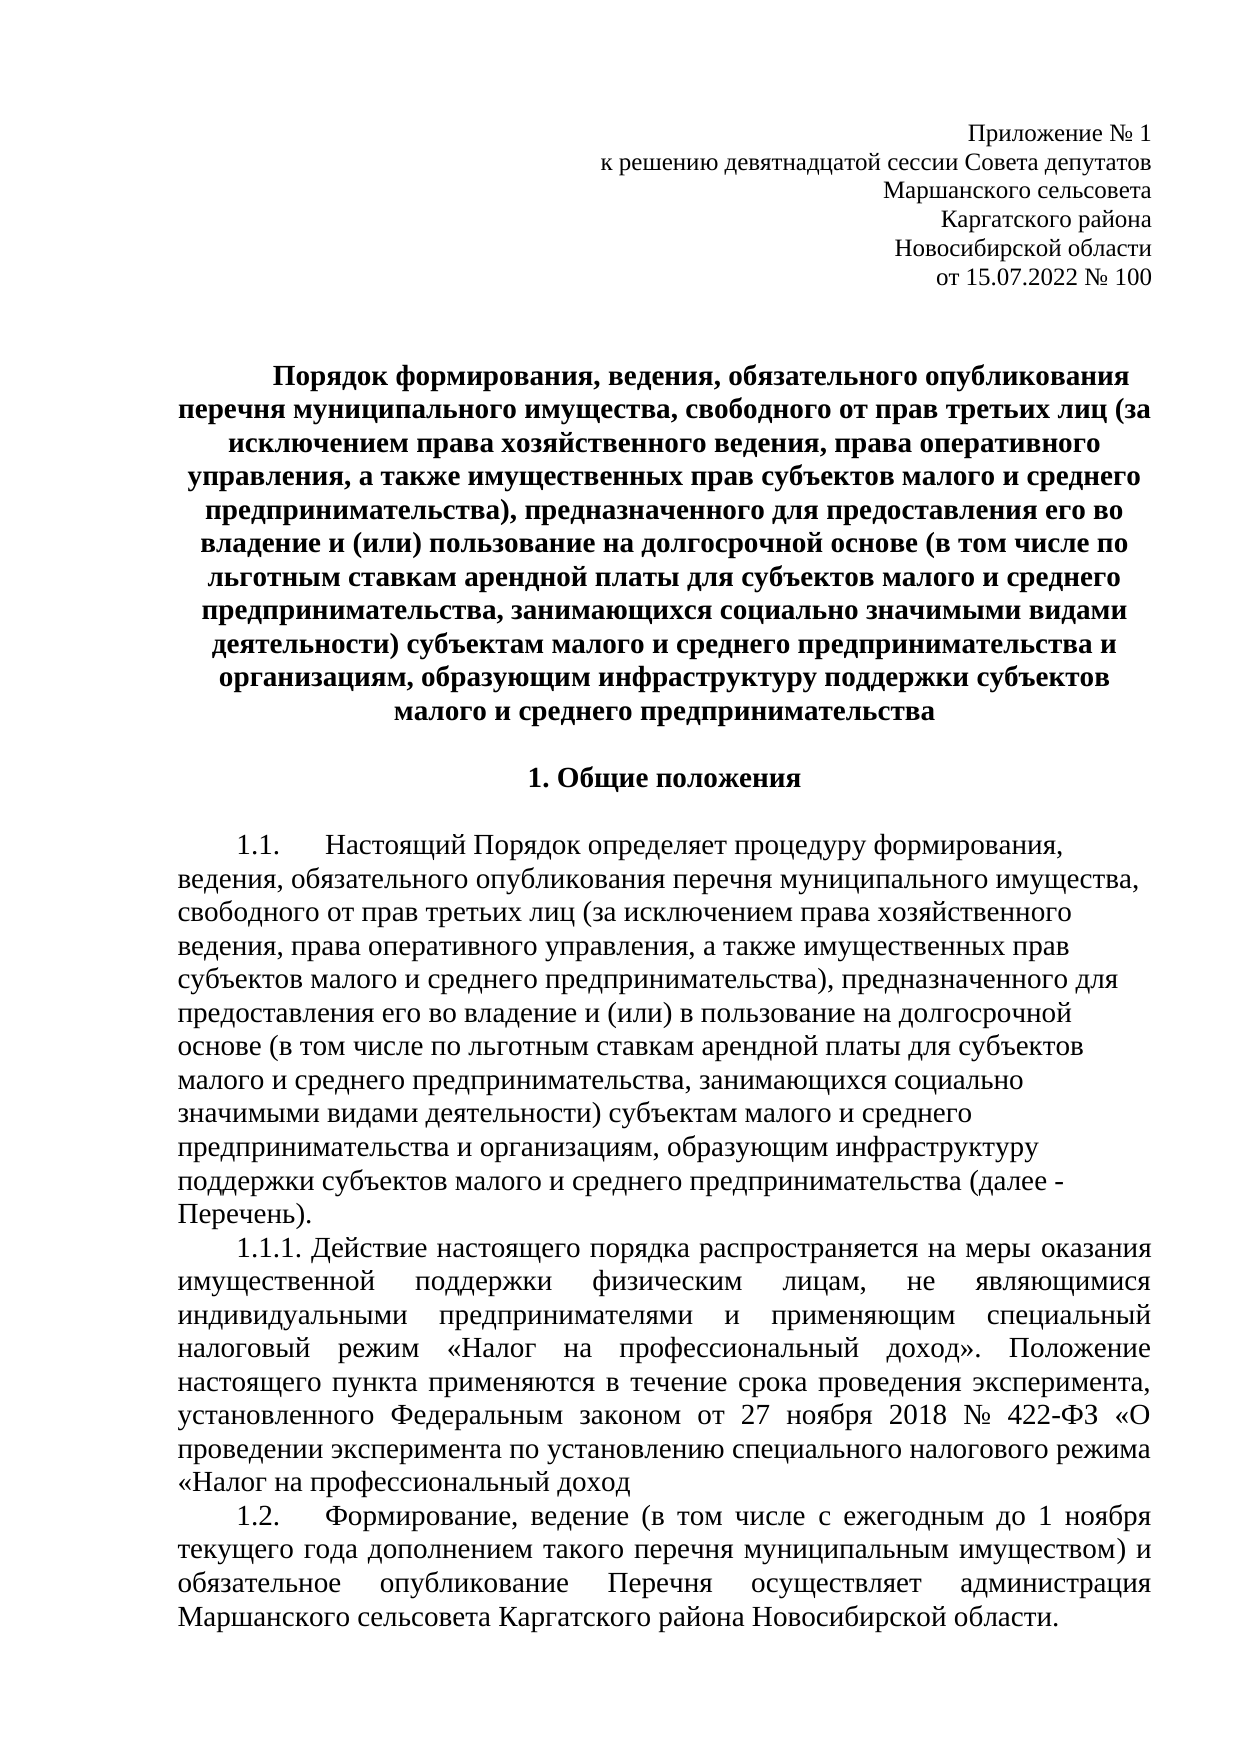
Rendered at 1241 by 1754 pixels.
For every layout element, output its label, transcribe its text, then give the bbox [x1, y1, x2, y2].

text Новосибирской области [177, 233, 1152, 262]
text к решению девятнадцатой сессии Совета депутатов [177, 147, 1152, 176]
list Формирование, ведение (в том числе с ежегодным до 1 ноября текущего года дополнением такого перечня муниципальным имуществом) и обязательное опубликование Перечня осуществляет администрация Маршанского сельсовета Каргатского района Новосибирской области. [177, 1532, 1152, 1632]
text Приложение № 1 [177, 118, 1152, 147]
text от 15.07.2022 № 100 [177, 262, 1152, 291]
list Формирование, ведение (в том числе с ежегодным до 1 ноября текущего года дополнением такого перечня муниципальным имуществом) и обязательное опубликование Перечня осуществляет администрация Маршанского сельсовета Каргатского района Новосибирской области. [177, 1498, 818, 1532]
text Маршанского сельсовета [177, 176, 1152, 204]
text Каргатского района [177, 204, 1152, 233]
text Порядок формирования, ведения, обязательного опубликования перечня муниципального имущества, свободного от прав третьих лиц (за исключением права хозяйственного ведения, права оперативного управления, а также имущественных прав субъектов малого и среднего предпринимательства), предназначенного для предоставления его во владение и (или) пользование на долгосрочной основе (в том числе по льготным ставкам арендной платы для субъектов малого и среднего предпринимательства, занимающихся социально значимыми видами деятельности) субъектам малого и среднего предпринимательства и организациям, образующим инфраструктуру поддержки субъектов малого и среднего предпринимательства [177, 358, 1152, 727]
text 1. Общие положения [177, 760, 1152, 794]
list Настоящий Порядок определяет процедуру формирования, ведения, обязательного опубликования перечня муниципального имущества, свободного от прав третьих лиц (за исключением права хозяйственного ведения, права оперативного управления, а также имущественных прав субъектов малого и среднего предпринимательства), предназначенного для предоставления его во владение и (или) в пользование на долгосрочной основе (в том числе по льготным ставкам арендной платы для субъектов малого и среднего предпринимательства, занимающихся социально значимыми видами деятельности) субъектам малого и среднего предпринимательства и организациям, образующим инфраструктуру поддержки субъектов малого и среднего предпринимательства (далее - Перечень). [177, 827, 1152, 1230]
text 1.1.1. Действие настоящего порядка распространяется на меры оказания имущественной поддержки физическим лицам, не являющимися индивидуальными предпринимателями и применяющим специальный налоговый режим «Налог на профессиональный доход». Положение настоящего пункта применяются в течение срока проведения эксперимента, установленного Федеральным законом от 27 ноября 2018 № 422-ФЗ «О проведении эксперимента по установлению специального налогового режима «Налог на профессиональный доход [177, 1230, 1152, 1498]
